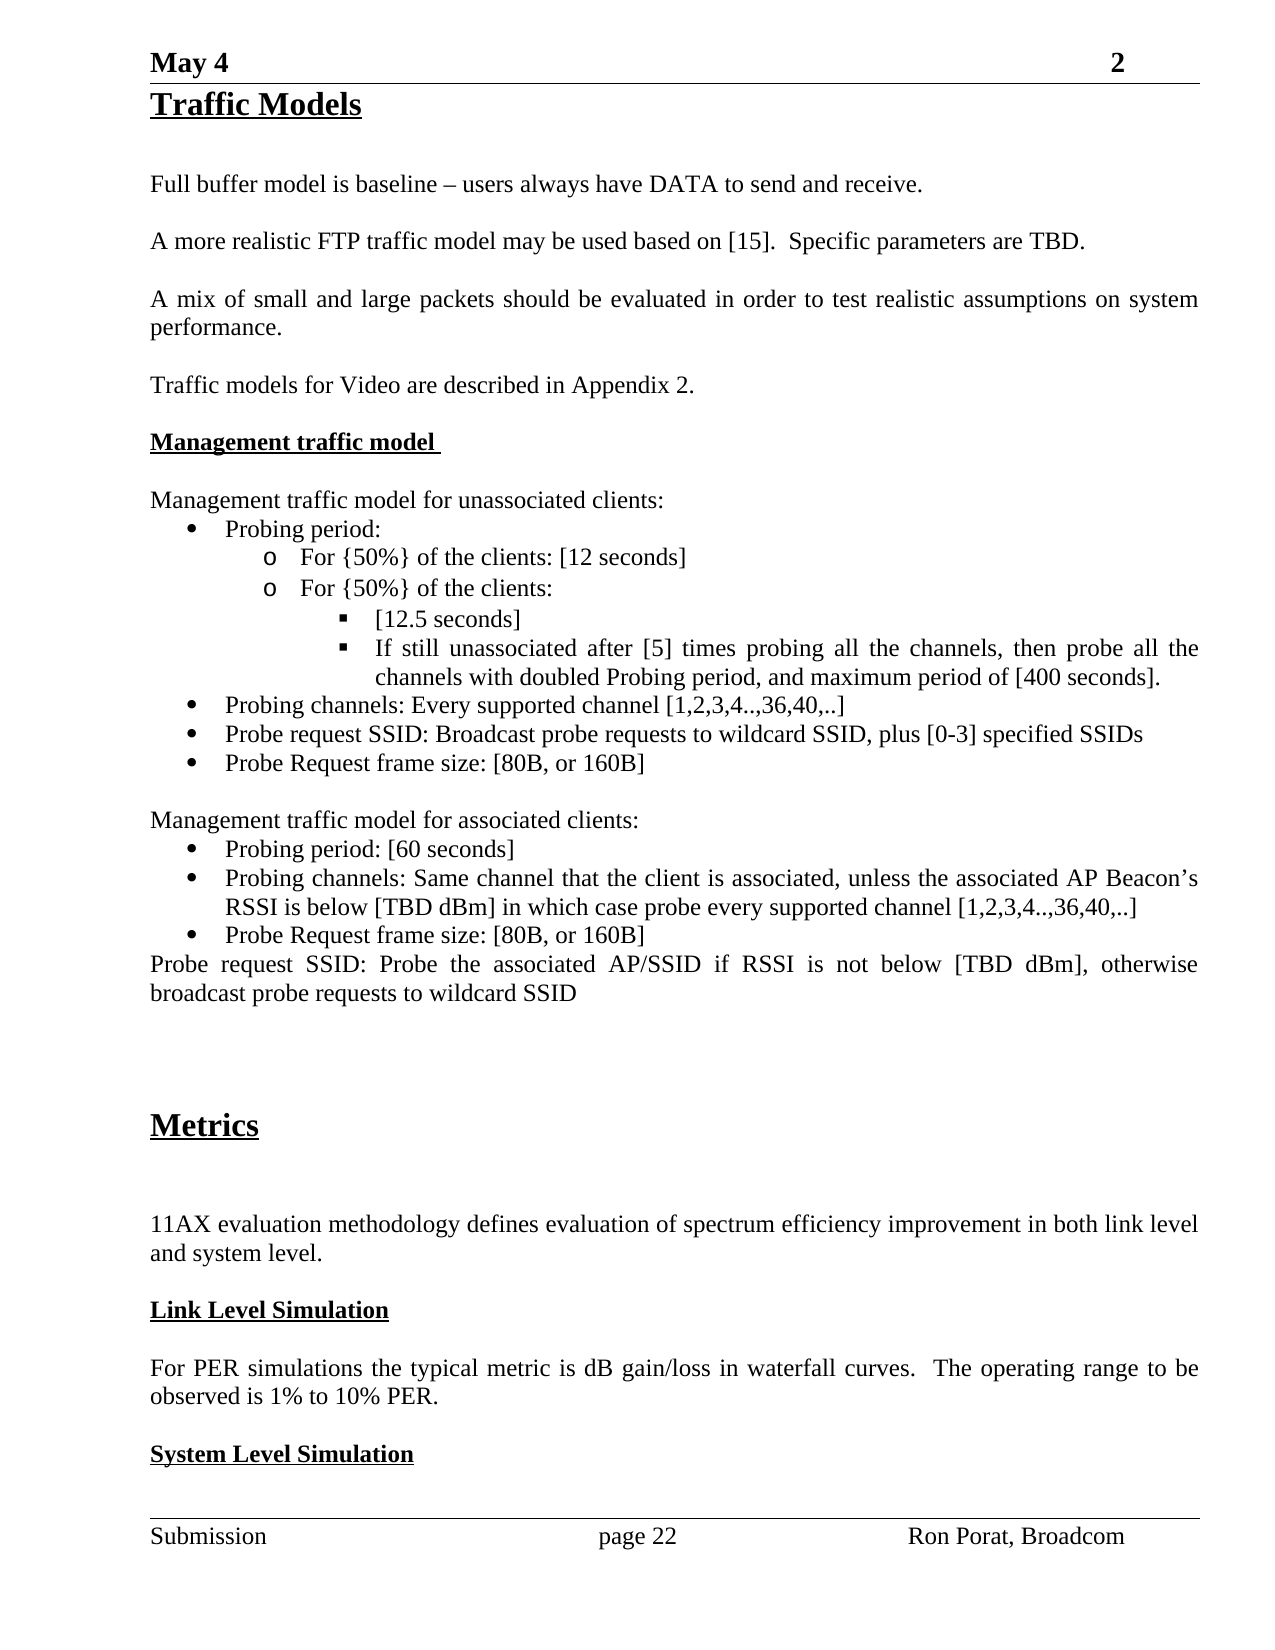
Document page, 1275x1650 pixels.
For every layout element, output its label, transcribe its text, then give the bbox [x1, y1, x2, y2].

list For {50%} of the clients: [12 seconds] [262, 542, 1200, 573]
list [12.5 seconds] [337, 604, 1200, 633]
subtitle Metrics [150, 1105, 1200, 1144]
subtitle Link Level Simulation [150, 1295, 1200, 1324]
text For PER simulations the typical metric is dB gain/loss in waterfall curves. The operating range to be observed is 1% to 10% PER. [150, 1353, 1200, 1410]
text A mix of small and large packets should be evaluated in order to test realistic assumptions on system performance. [150, 284, 1200, 341]
list Probing period: [187, 514, 1200, 542]
subtitle Management traffic model [150, 427, 1200, 456]
text 11AX evaluation methodology defines evaluation of spectrum efficiency improvement in both link level and system level. [150, 1209, 1200, 1266]
text Full buffer model is baseline – users always have DATA to send and receive. [150, 169, 1200, 197]
subtitle Traffic Models [150, 84, 1200, 123]
list Probing channels: Same channel that the client is associated, unless the associated AP Beacon’s RSSI is below [TBD dBm] in which case probe every supported channel [1,2,3,4..,36,40,..] [187, 863, 1200, 920]
list If still unassociated after [5] times probing all the channels, then probe all the channels with doubled Probing period, and maximum period of [400 seconds]. [337, 633, 1200, 690]
text Management traffic model for unassociated clients: [150, 485, 1200, 514]
text Probe request SSID: Probe the associated AP/SSID if RSSI is not below [TBD dBm], otherwise broadcast probe requests to wildcard SSID [150, 949, 1200, 1007]
list Probing channels: Every supported channel [1,2,3,4..,36,40,..] [187, 690, 1200, 719]
list Probe Request frame size: [80B, or 160B] [187, 920, 1200, 949]
text A more realistic FTP traffic model may be used based on [15]. Specific parameters are TBD. [150, 226, 1200, 255]
subtitle System Level Simulation [150, 1439, 1200, 1468]
text Management traffic model for associated clients: [150, 777, 1200, 834]
list For {50%} of the clients: [262, 573, 1200, 604]
list Probe request SSID: Broadcast probe requests to wildcard SSID, plus [0-3] specified SSIDs [187, 719, 1200, 748]
text Traffic models for Video are described in Appendix 2. [150, 370, 1200, 399]
list Probing period: [60 seconds] [187, 834, 1200, 863]
list Probe Request frame size: [80B, or 160B] [187, 748, 1200, 777]
